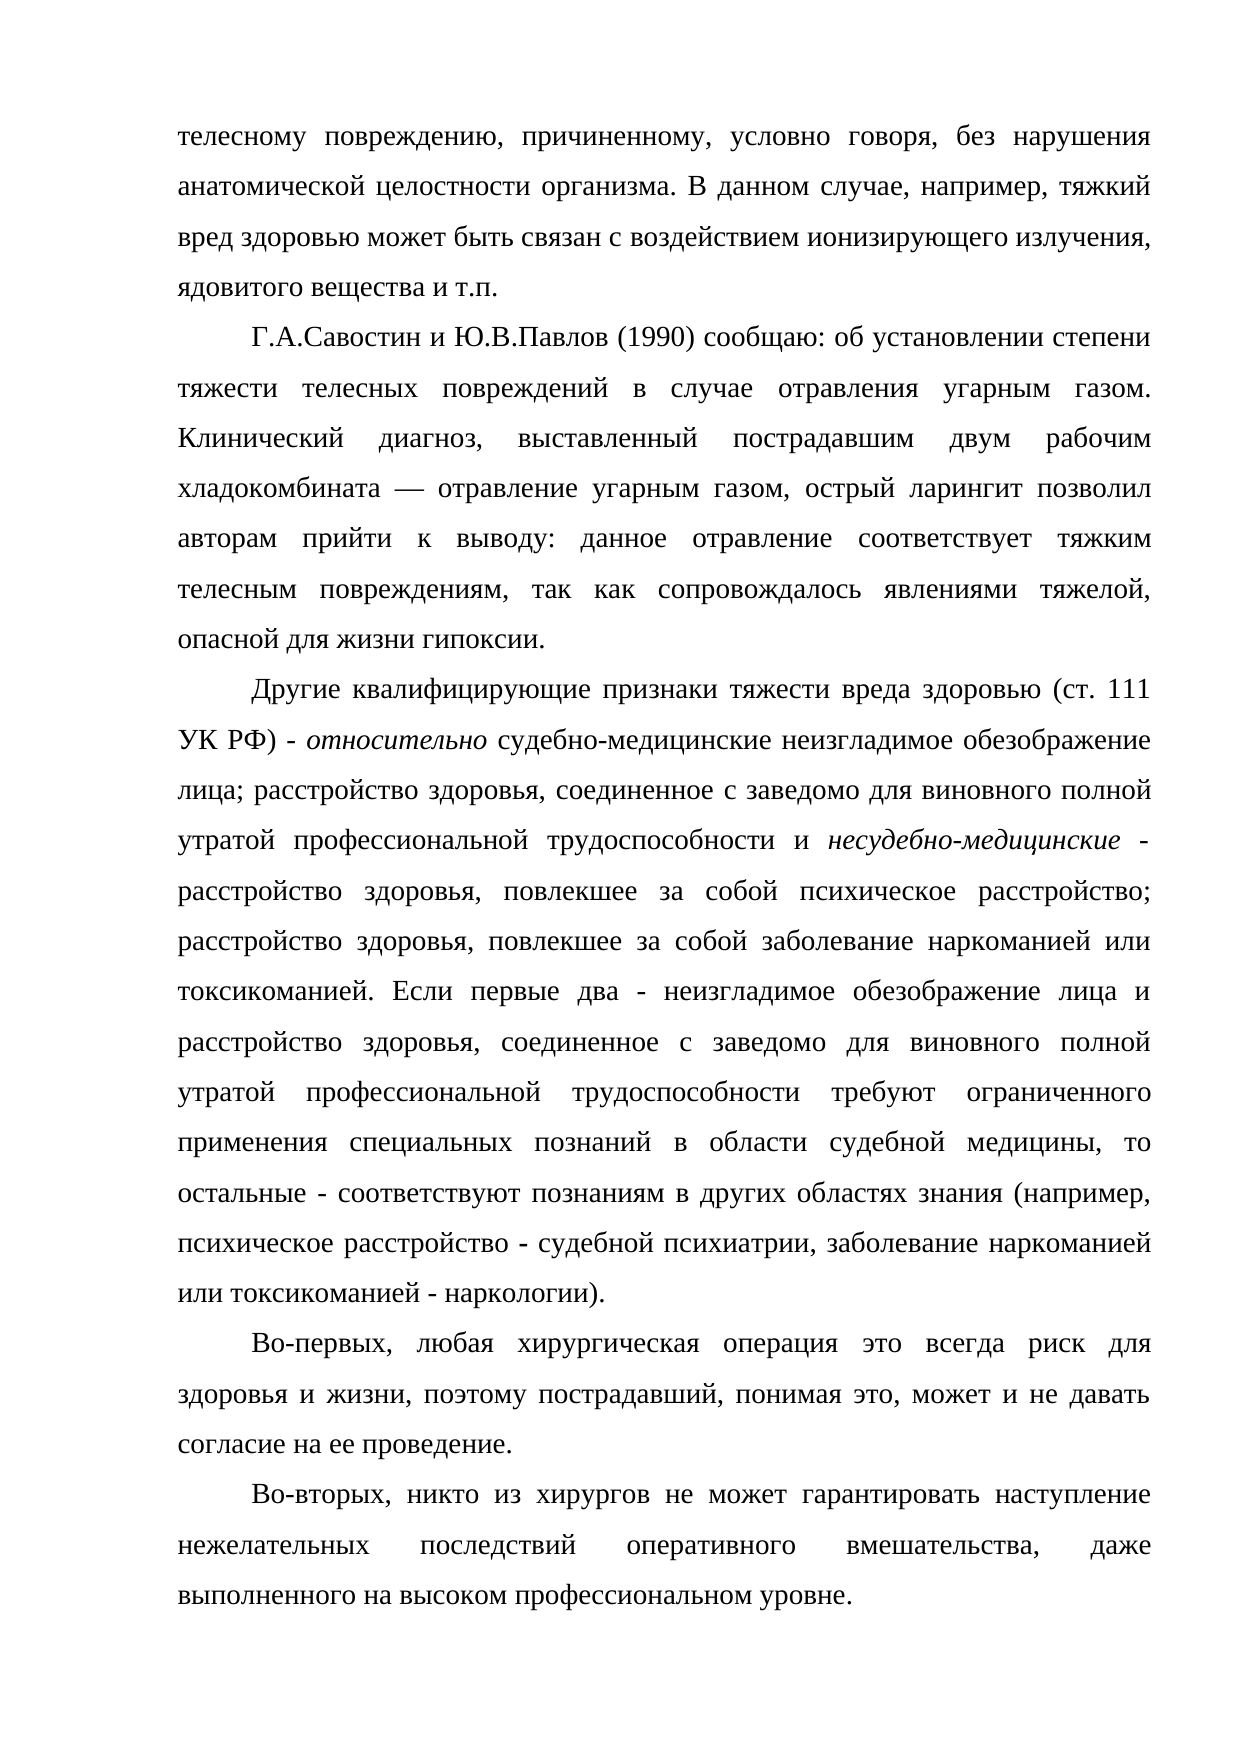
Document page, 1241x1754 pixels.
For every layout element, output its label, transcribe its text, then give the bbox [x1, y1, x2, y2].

text Другие квалифицирующие признаки тяжести вреда здоровью (ст. 111 УК РФ) - относительно судебно-медицинские неизгладимое обезображение лица; расстройство здоровья, соединенное с заведомо для виновного полной утратой профессиональной трудоспособности и несудебно-медицинские - расстройство здоровья, повлекшее за собой психическое расстройство; расстройство здоровья, повлекшее за собой заболевание наркоманией или токсикоманией. Если первые два - неизгладимое обезображение лица и расстройство здоровья, соединенное с заведомо для виновного полной утратой профессиональной трудоспособности требуют ограниченного применения специальных познаний в области судебной медицины, то остальные - соответствуют познаниям в других областях знания (например, психическое расстройство - судебной психиатрии, заболевание наркоманией или токсикоманией - наркологии). [177, 672, 1152, 1309]
text Во-первых, любая хирургическая операция это всегда риск для здоровья и жизни, поэтому пострадавший, понимая это, может и не давать согласие на ее проведение. [177, 1326, 1152, 1460]
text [177, 118, 1152, 303]
text Во-вторых, никто из хирургов не может гарантировать наступление нежелательных последствий оперативного вмешательства, даже выполненного на высоком профессиональном уровне. [177, 1477, 1152, 1611]
text Г.А.Савостин и Ю.В.Павлов (1990) сообщаю: об установлении степени тяжести телесных повреждений в случае отравления угарным газом. Клинический диагноз, выставленный пострадавшим двум рабочим хладокомбината — отравление угарным газом, острый ларингит позволил авторам прийти к выводу: данное отравление соответствует тяжким телесным повреждениям, так как сопровождалось явлениями тяжелой, опасной для жизни гипоксии. [177, 319, 1152, 655]
